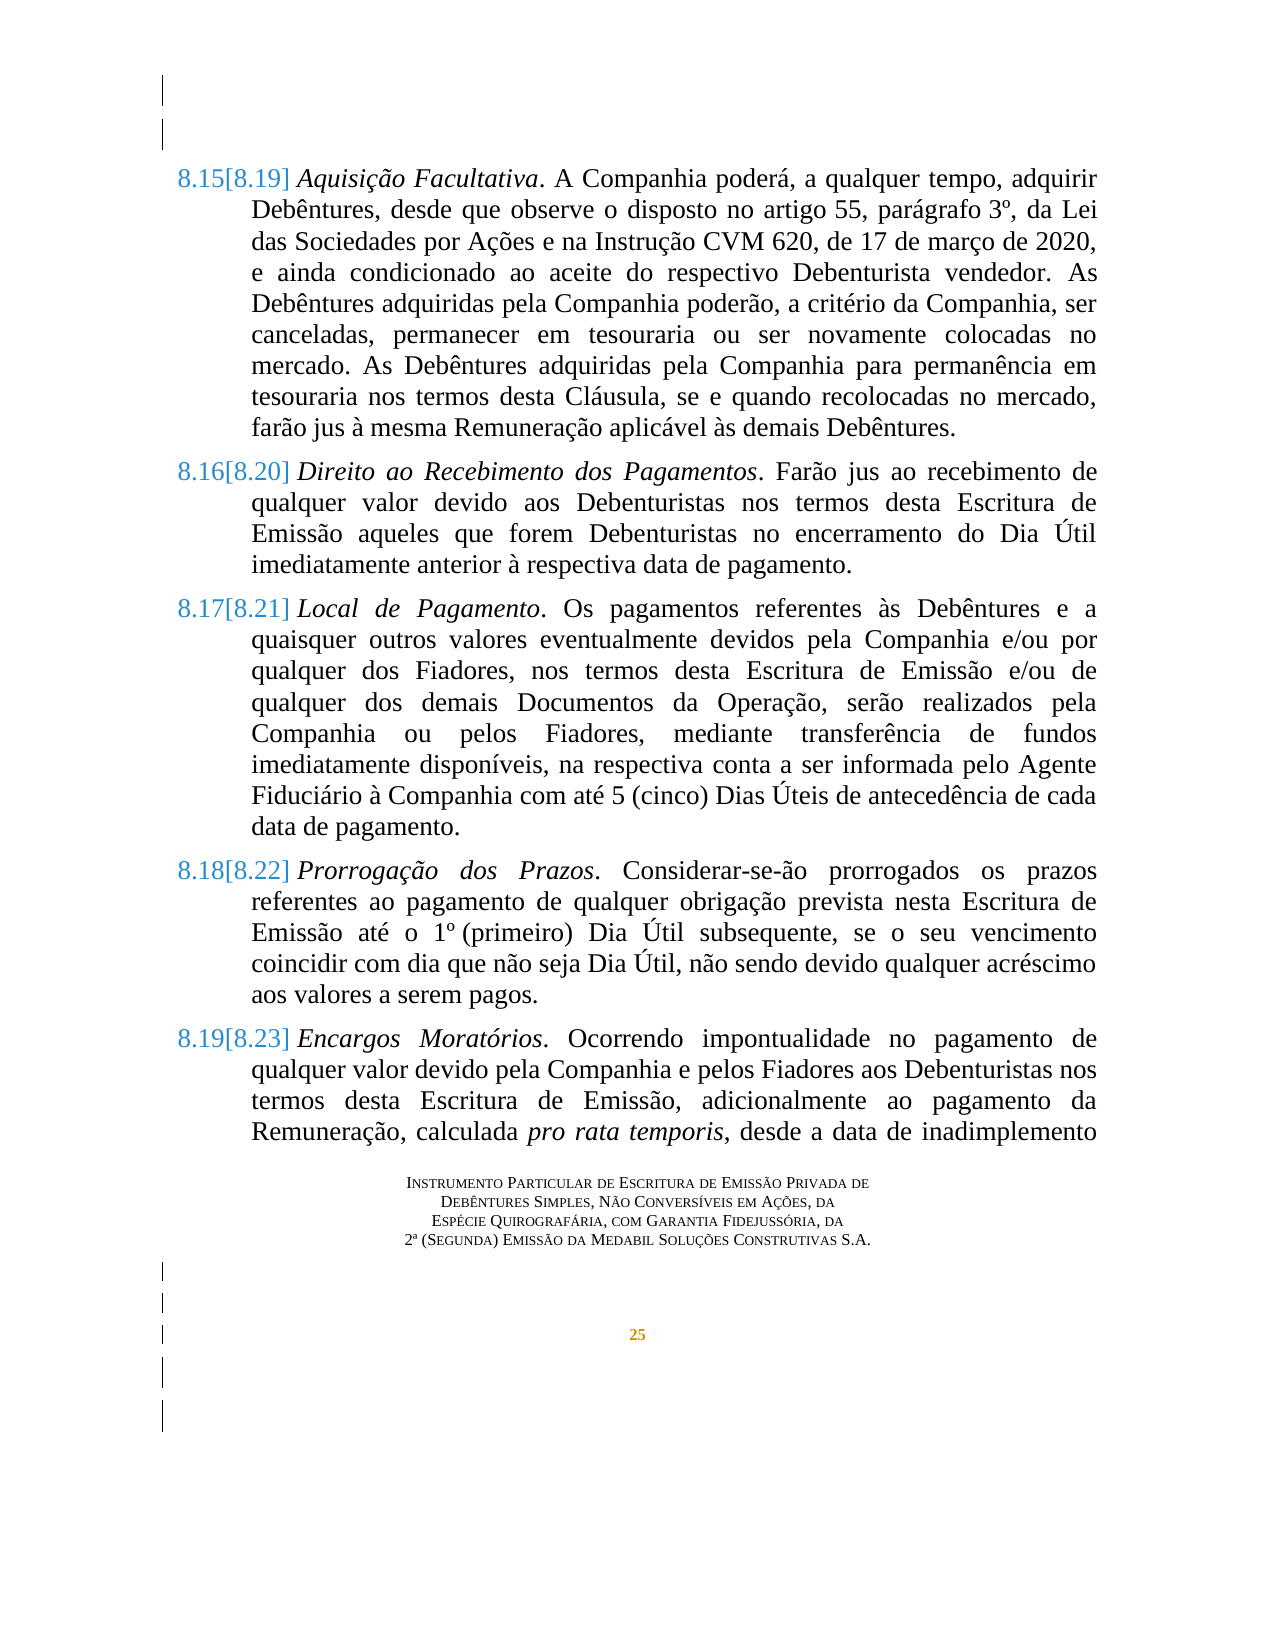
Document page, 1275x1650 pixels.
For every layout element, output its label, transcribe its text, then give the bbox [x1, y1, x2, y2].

list Local de Pagamento. Os pagamentos referentes às Debêntures e a quaisquer outros valores eventualmente devidos pela Companhia e/ou por qualquer dos Fiadores, nos termos desta Escritura de Emissão e/ou de qualquer dos demais Documentos da Operação, serão realizados pela Companhia ou pelos Fiadores, mediante transferência de fundos imediatamente disponíveis, na respectiva conta a ser informada pelo Agente Fiduciário à Companhia com até 5 (cinco) Dias Úteis de antecedência de cada data de pagamento. [177, 592, 1098, 841]
list Encargos Moratórios. Ocorrendo impontualidade no pagamento de qualquer valor devido pela Companhia e pelos Fiadores aos Debenturistas nos termos desta Escritura de Emissão, adicionalmente ao pagamento da Remuneração, calculada pro rata temporis, desde a data de inadimplemento até a data do efetivo pagamento, sobre todos e quaisquer valores em atraso incidirão, independentemente de aviso, notificação ou interpelação judicial ou extrajudicial, (i) juros de mora de 2% (dois por cento) ao mês ou fração de mês, calculados pro rata temporis, desde a data de inadimplemento até a data do efetivo pagamento; e (ii) multa moratória de 2% (dois por cento) ("Encargos Moratórios"). [177, 1022, 1098, 1147]
list Aquisição Facultativa. A Companhia poderá, a qualquer tempo, adquirir Debêntures, desde que observe o disposto no artigo 55, parágrafo 3º, da Lei das Sociedades por Ações e na Instrução CVM 620, de 17 de março de 2020, e ainda condicionado ao aceite do respectivo Debenturista vendedor. As Debêntures adquiridas pela Companhia poderão, a critério da Companhia, ser canceladas, permanecer em tesouraria ou ser novamente colocadas no mercado. As Debêntures adquiridas pela Companhia para permanência em tesouraria nos termos desta Cláusula, se e quando recolocadas no mercado, farão jus à mesma Remuneração aplicável às demais Debêntures. [177, 162, 1098, 443]
list Prorrogação dos Prazos. Considerar-se-ão prorrogados os prazos referentes ao pagamento de qualquer obrigação prevista nesta Escritura de Emissão até o 1º (primeiro) Dia Útil subsequente, se o seu vencimento coincidir com dia que não seja Dia Útil, não sendo devido qualquer acréscimo aos valores a serem pagos. [177, 854, 1098, 1009]
list Direito ao Recebimento dos Pagamentos. Farão jus ao recebimento de qualquer valor devido aos Debenturistas nos termos desta Escritura de Emissão aqueles que forem Debenturistas no encerramento do Dia Útil imediatamente anterior à respectiva data de pagamento. [177, 455, 1098, 580]
